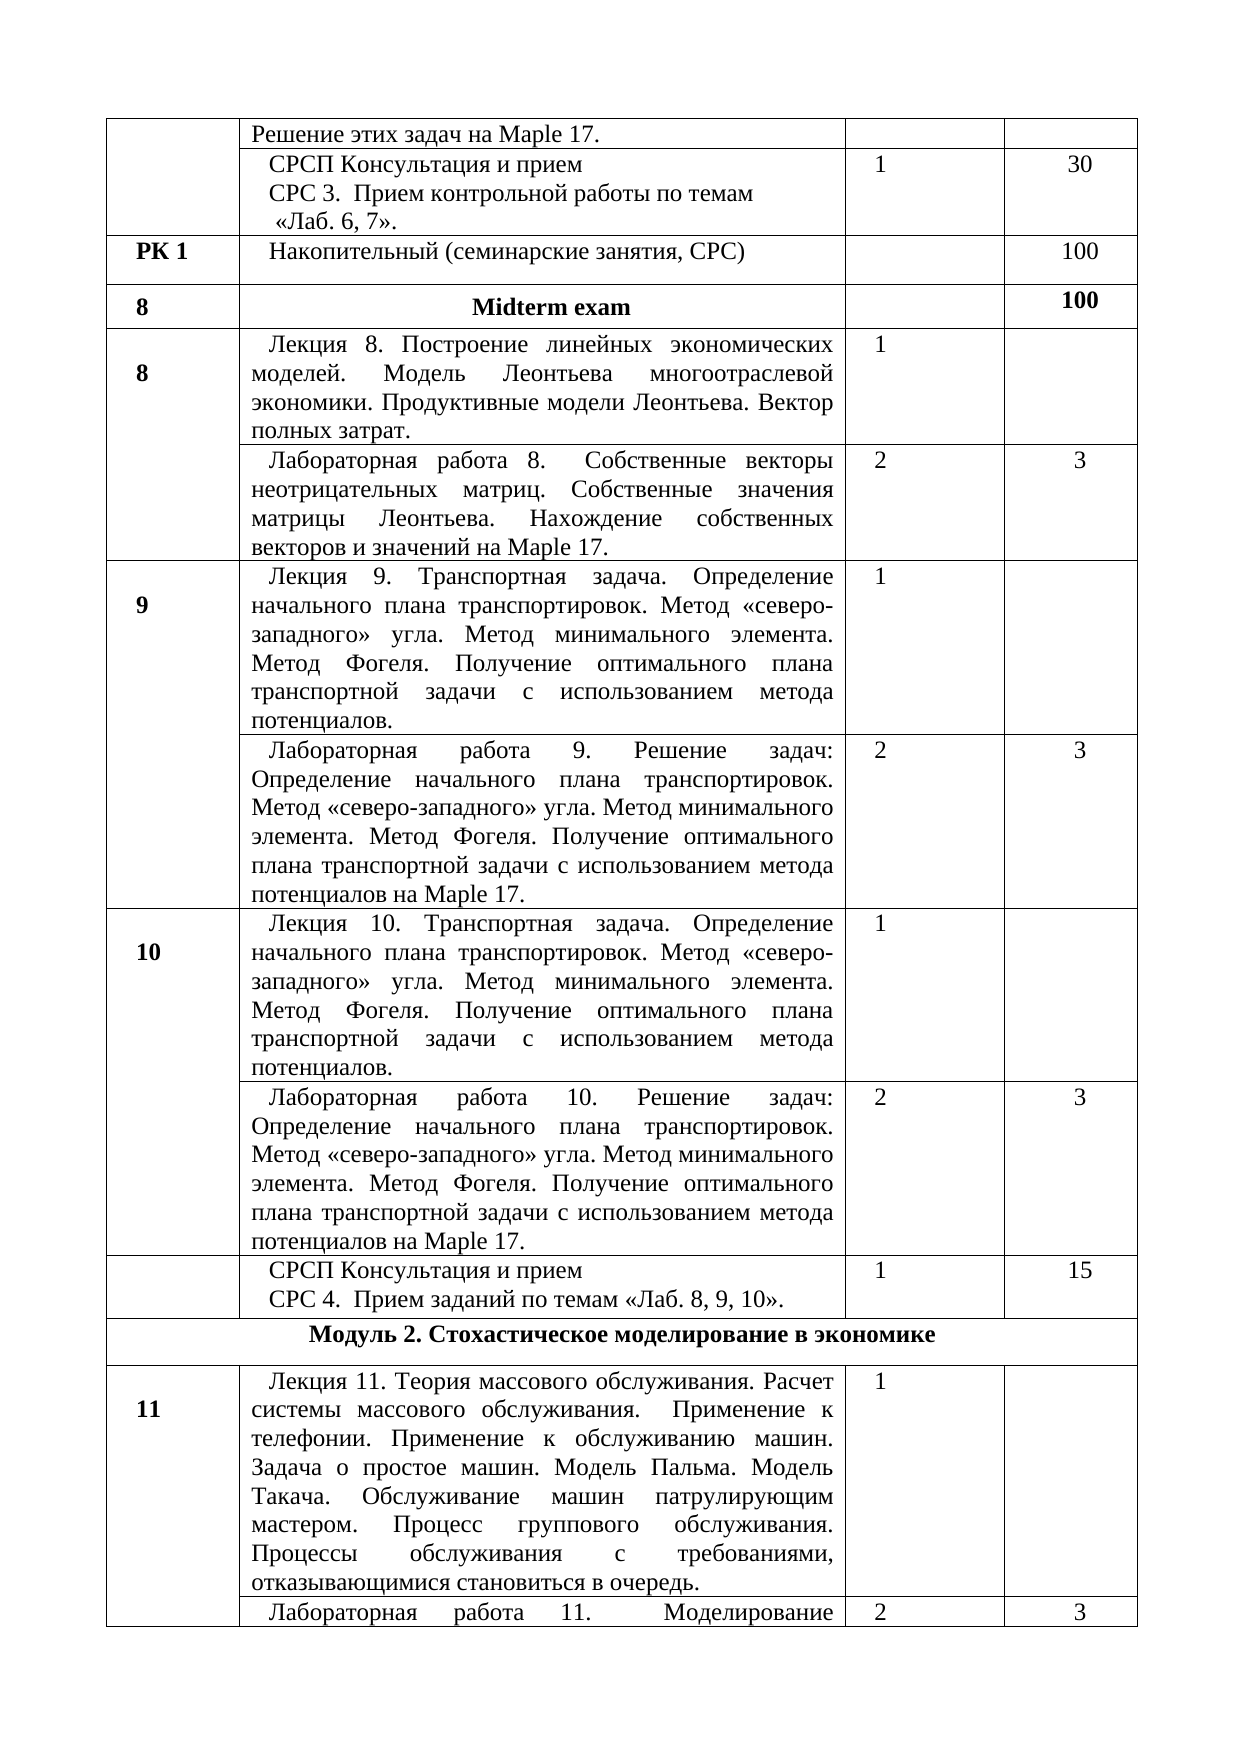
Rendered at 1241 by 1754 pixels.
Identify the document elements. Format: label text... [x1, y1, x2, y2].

table_cell 9 [107, 561, 239, 907]
table_cell 1 [846, 909, 1004, 1081]
table_cell 3 [1005, 1597, 1137, 1626]
table_cell 3 [1005, 1082, 1137, 1254]
table_cell [1005, 561, 1137, 734]
table_cell 8 [107, 329, 239, 560]
table_cell 2 [846, 1597, 1004, 1626]
table_cell 11 [107, 1366, 239, 1626]
table_cell 1 [846, 329, 1004, 444]
table_cell Накопительный (семинарские занятия, СРС) [240, 236, 845, 284]
table_cell 3 [1005, 119, 1137, 148]
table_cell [240, 1597, 845, 1626]
table_cell СРСП Консультация и прием СРС 4. Прием заданий по темам «Лаб. 8, 9, 10». [240, 1256, 845, 1318]
table_cell [846, 285, 1004, 328]
table_cell Лабораторная работа 9. Решение задач: Определение начального плана транспортировок. Метод «северо-западного» угла. Метод минимального элемента. Метод Фогеля. Получение оптимального плана транспортной задачи с использованием метода потенциалов на Maple 17. [240, 735, 845, 907]
table_cell 3 [1005, 445, 1137, 560]
table_cell Лабораторная работа 10. Решение задач: Определение начального плана транспортировок. Метод «северо-западного» угла. Метод минимального элемента. Метод Фогеля. Получение оптимального плана транспортной задачи с использованием метода потенциалов на Maple 17. [240, 1082, 845, 1254]
table_cell 10 [107, 909, 239, 1254]
table_cell РК 1 [107, 236, 239, 284]
table_cell Midterm exam [240, 285, 845, 328]
table_cell 100 [1005, 236, 1137, 284]
table_cell [1005, 1366, 1137, 1596]
table_cell 2 [846, 1082, 1004, 1254]
table_cell 1 [846, 561, 1004, 734]
table_cell Модуль 2. Стохастическое моделирование в экономике [107, 1319, 1137, 1365]
table_cell 3 [1005, 735, 1137, 907]
table_cell Лабораторная работа 8. Собственные векторы неотрицательных матриц. Собственные значения матрицы Леонтьева. Нахождение собственных векторов и значений на Maple 17. [240, 445, 845, 560]
table_cell Лекция 8. Построение линейных экономических моделей. Модель Леонтьева многоотраслевой экономики. Продуктивные модели Леонтьева. Вектор полных затрат. [240, 329, 845, 444]
table_cell Лекция 9. Транспортная задача. Определение начального плана транспортировок. Метод «северо-западного» угла. Метод минимального элемента. Метод Фогеля. Получение оптимального плана транспортной задачи с использованием метода потенциалов. [240, 561, 845, 734]
table_cell СРСП Консультация и прием СРС 3. Прием контрольной работы по темам «Лаб. 6, 7». [240, 149, 845, 235]
table_cell 8 [107, 285, 239, 328]
table_cell 2 [846, 119, 1004, 148]
table_cell [846, 236, 1004, 284]
table_cell 2 [846, 445, 1004, 560]
table_cell 1 [846, 149, 1004, 235]
table_cell Лекция 11. Теория массового обслуживания. Расчет системы массового обслуживания. Применение к телефонии. Применение к обслуживанию машин. Задача о простое машин. Модель Пальма. Модель Такача. Обслуживание машин патрулирующим мастером. Процесс группового обслуживания. Процессы обслуживания с требованиями, отказывающимися становиться в очередь. [240, 1366, 845, 1596]
table_cell 100 [1005, 285, 1137, 328]
table_cell 30 [1005, 149, 1137, 235]
table_cell [107, 1256, 239, 1318]
table_cell [1005, 909, 1137, 1081]
table_cell Лекция 10. Транспортная задача. Определение начального плана транспортировок. Метод «северо-западного» угла. Метод минимального элемента. Метод Фогеля. Получение оптимального плана транспортной задачи с использованием метода потенциалов. [240, 909, 845, 1081]
table_cell 2 [846, 735, 1004, 907]
table_cell 1 [846, 1366, 1004, 1596]
table_cell 1 [846, 1256, 1004, 1318]
table_cell [1005, 329, 1137, 444]
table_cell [240, 119, 845, 148]
table_cell 15 [1005, 1256, 1137, 1318]
